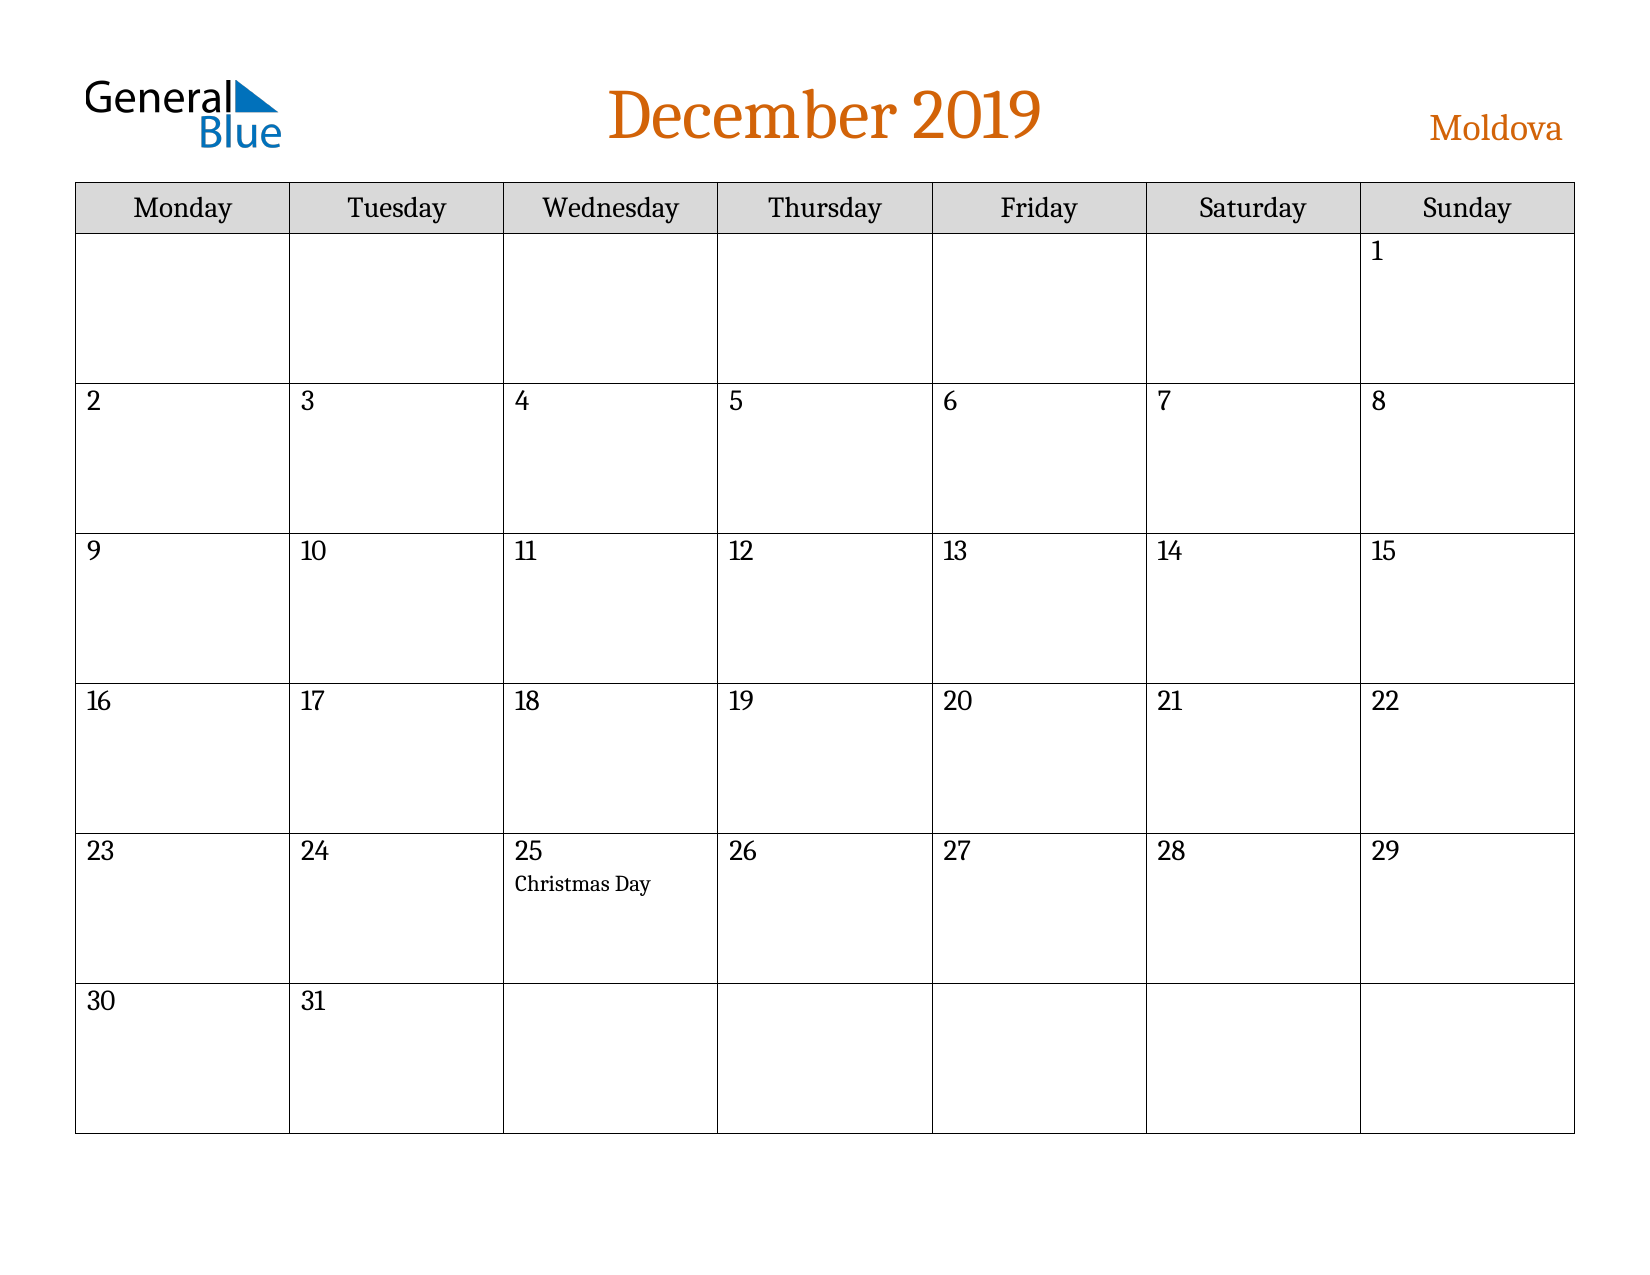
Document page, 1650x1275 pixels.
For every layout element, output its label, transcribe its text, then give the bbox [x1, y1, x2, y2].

table_cell [76, 234, 289, 270]
table_cell 7 [1147, 384, 1360, 420]
table_cell 13 [933, 534, 1146, 570]
table_cell [1147, 570, 1360, 683]
table_cell [1147, 270, 1360, 383]
table_cell [1147, 720, 1360, 833]
table_cell [1147, 234, 1360, 270]
table_cell 28 [1147, 834, 1360, 870]
table_cell [504, 1020, 717, 1133]
table_cell [1361, 570, 1574, 683]
table_cell [718, 420, 932, 533]
table_cell [504, 234, 717, 270]
table_cell 19 [718, 684, 932, 720]
table_cell 11 [504, 534, 717, 570]
table_cell [933, 870, 1146, 983]
table_cell Tuesday [290, 183, 503, 233]
table_cell [504, 984, 717, 1020]
table_cell 2 [76, 384, 289, 420]
table_cell [1147, 1020, 1360, 1133]
table_cell 14 [1147, 534, 1360, 570]
table_cell 29 [1361, 834, 1574, 870]
table_cell [290, 570, 503, 683]
table_cell [933, 984, 1146, 1020]
table_cell [76, 570, 289, 683]
table_cell 24 [290, 834, 503, 870]
table_cell [933, 234, 1146, 270]
table_cell [504, 720, 717, 833]
table_cell [76, 870, 289, 983]
table_header Moldova [1146, 75, 1574, 182]
picture [86, 80, 281, 148]
table_cell [290, 870, 503, 983]
table_cell 9 [76, 534, 289, 570]
table_cell Saturday [1147, 183, 1360, 233]
table_cell [1361, 420, 1574, 533]
table_cell Christmas Day [504, 870, 717, 983]
table_cell [718, 1020, 932, 1133]
table_cell 21 [1147, 684, 1360, 720]
table_cell 6 [933, 384, 1146, 420]
table_cell [1361, 720, 1574, 833]
table_cell 18 [504, 684, 717, 720]
table_cell 22 [1361, 684, 1574, 720]
table_cell [933, 570, 1146, 683]
table_cell Friday [933, 183, 1146, 233]
table_cell 27 [933, 834, 1146, 870]
table_cell 16 [76, 684, 289, 720]
table_cell 23 [76, 834, 289, 870]
table_cell [290, 420, 503, 533]
table_cell [718, 234, 932, 270]
table_cell [933, 420, 1146, 533]
table_cell [1147, 420, 1360, 533]
table_cell [933, 1020, 1146, 1133]
table_cell Wednesday [504, 183, 717, 233]
table_cell Sunday [1361, 183, 1574, 233]
table_cell [290, 234, 503, 270]
table_cell 4 [504, 384, 717, 420]
table_cell 5 [718, 384, 932, 420]
table_cell [718, 870, 932, 983]
table_cell [504, 270, 717, 383]
table_cell 15 [1361, 534, 1574, 570]
table_cell [718, 720, 932, 833]
table_cell [1361, 1020, 1574, 1133]
table_cell [1361, 984, 1574, 1020]
table_cell [1361, 870, 1574, 983]
table_cell [76, 1020, 289, 1133]
table_cell 25 [504, 834, 717, 870]
table_cell 10 [290, 534, 503, 570]
table_cell 1 [1361, 234, 1574, 270]
table_cell [1147, 870, 1360, 983]
table_header [76, 75, 503, 182]
table_cell 12 [718, 534, 932, 570]
table_cell 26 [718, 834, 932, 870]
table_cell [290, 1020, 503, 1133]
table_cell [290, 720, 503, 833]
table_cell [76, 420, 289, 533]
table_cell Monday [76, 183, 289, 233]
table_cell [504, 420, 717, 533]
table_cell [718, 570, 932, 683]
table_header December 2019 [504, 75, 1146, 182]
table_cell [504, 570, 717, 683]
table_cell [290, 270, 503, 383]
table_cell 3 [290, 384, 503, 420]
table_cell [76, 270, 289, 383]
table_cell [933, 270, 1146, 383]
table_cell Thursday [718, 183, 932, 233]
table_cell 8 [1361, 384, 1574, 420]
table_cell 30 [76, 984, 289, 1020]
table_cell 17 [290, 684, 503, 720]
table_cell [718, 984, 932, 1020]
table_cell [718, 270, 932, 383]
table_cell [1147, 984, 1360, 1020]
table_cell 20 [933, 684, 1146, 720]
table_cell [1361, 270, 1574, 383]
table_cell 31 [290, 984, 503, 1020]
table_cell [76, 720, 289, 833]
table_cell [933, 720, 1146, 833]
